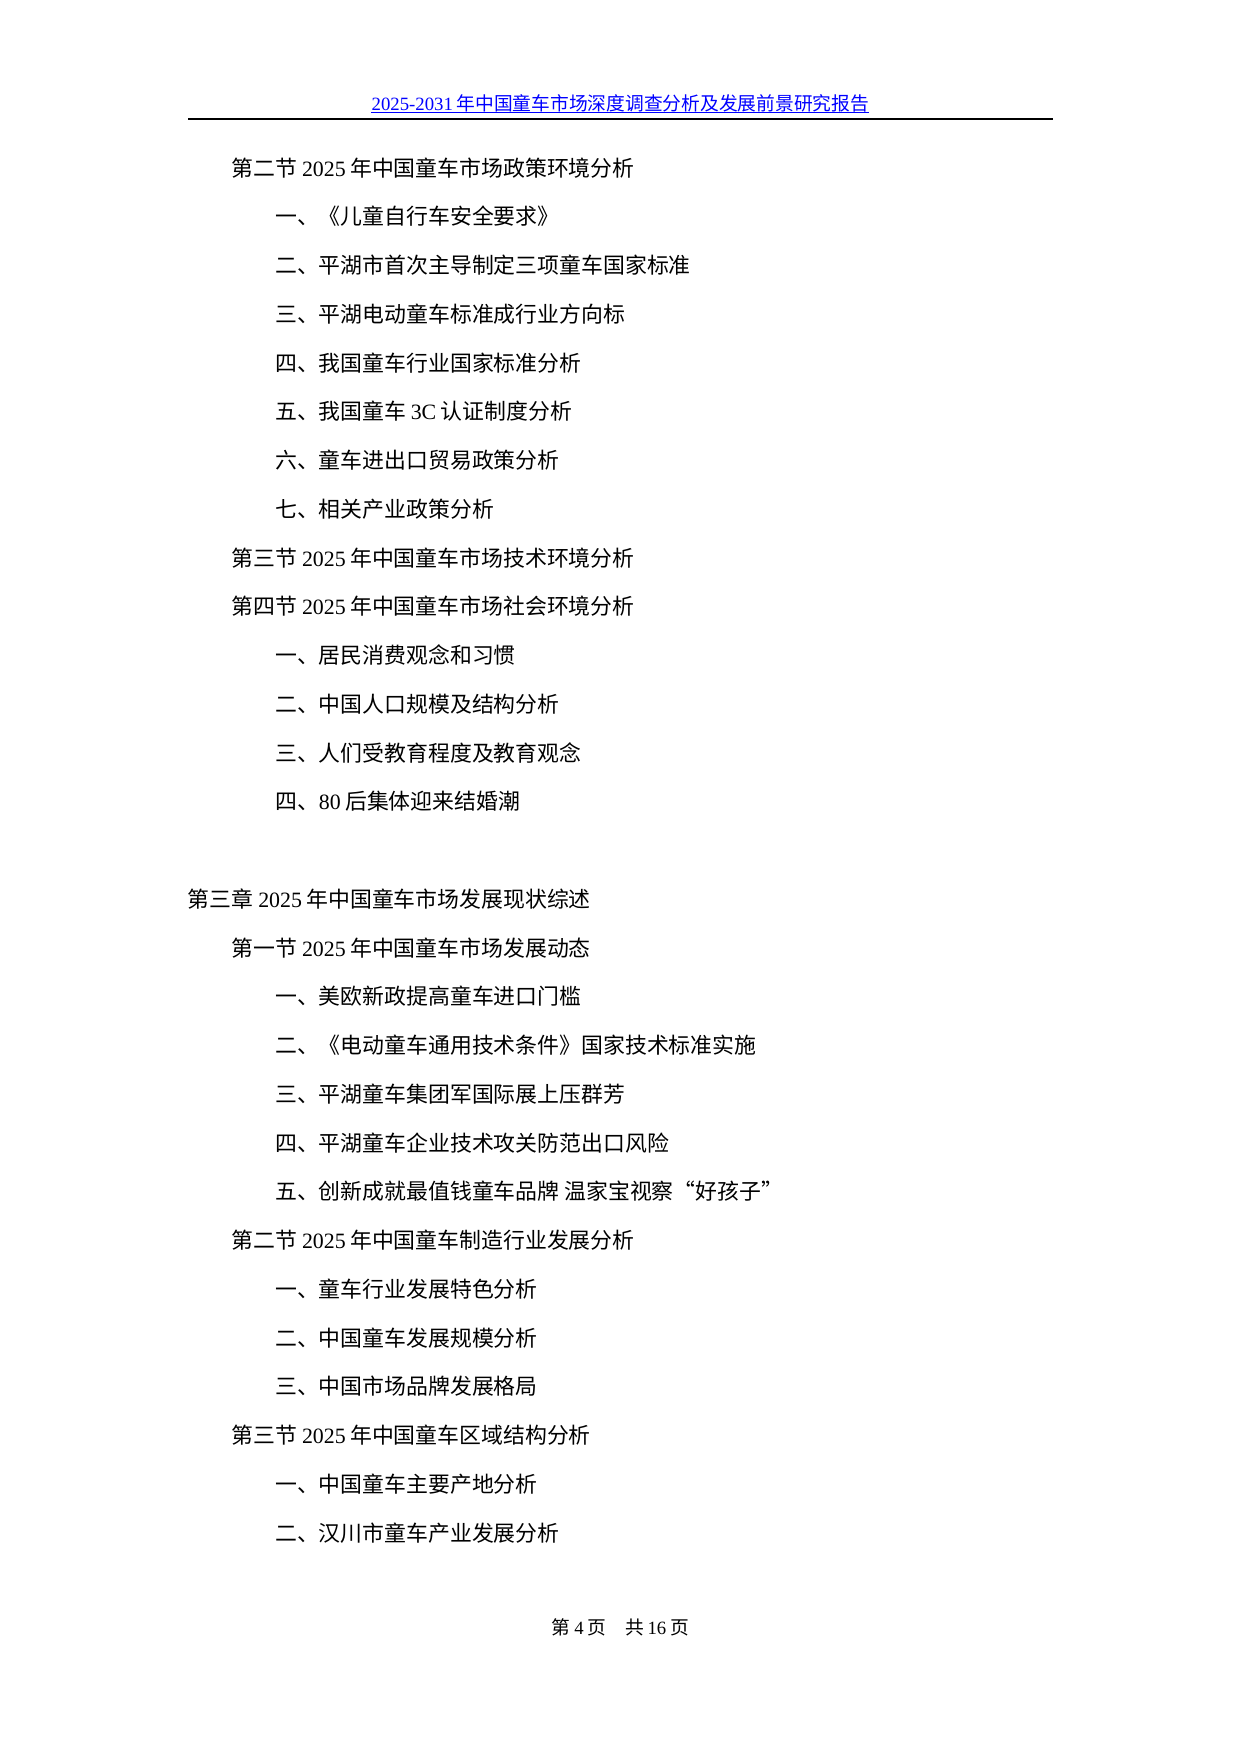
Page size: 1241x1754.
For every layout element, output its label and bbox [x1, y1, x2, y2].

text [187, 150, 1053, 1548]
